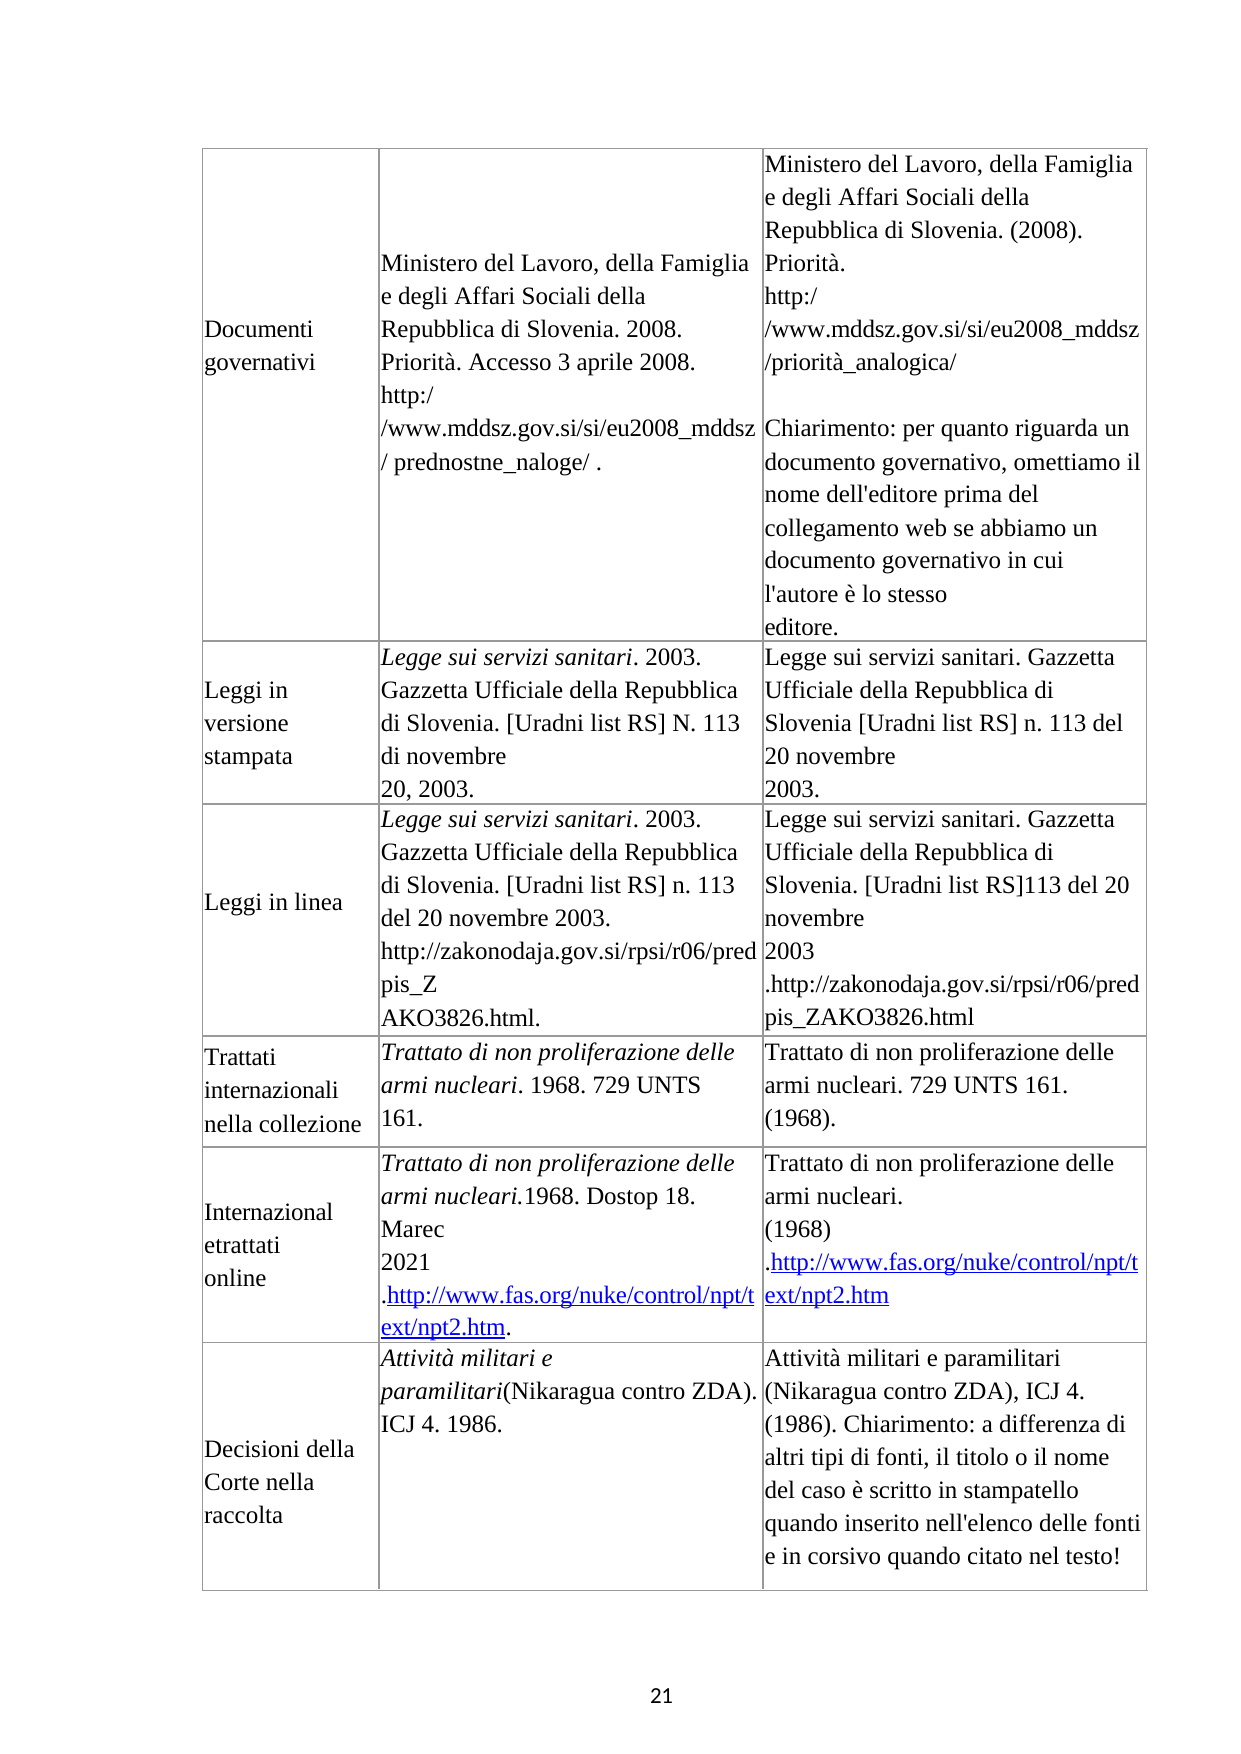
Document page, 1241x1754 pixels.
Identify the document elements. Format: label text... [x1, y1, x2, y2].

table_header Ministero del Lavoro, della Famiglia e degli Affari Sociali della Repubblica di Slovenia. 2008. Priorità. Accesso 3 aprile 2008. http://www.mddsz.gov.si/si/eu2008_mddsz/ prednostne_naloge/ . [380, 149, 762, 640]
table_cell Legge sui servizi sanitari. 2003. Gazzetta Ufficiale della Repubblica di Slovenia. [Uradni list RS] n. 113 del 20 novembre 2003. http://zakonodaja.gov.si/rpsi/r06/predpis_Z AKO3826.html. [380, 805, 762, 1035]
table_cell Internazionaletrattati online [203, 1148, 378, 1342]
table_cell Trattato di non proliferazione delle armi nucleari.1968. Dostop 18. Marec 2021.http://www.fas.org/nuke/control/npt/t ext/npt2.htm. [380, 1148, 762, 1342]
table_header Ministero del Lavoro, della Famiglia e degli Affari Sociali della Repubblica di Slovenia. (2008). Priorità. http://www.mddsz.gov.si/si/eu2008_mddsz/priorità_analogica/ Chiarimento: per quanto riguarda un documento governativo, omettiamo il nome dell'editore prima del collegamento web se abbiamo un documento governativo in cui l'autore è lo stesso editore. [764, 149, 1146, 640]
table_cell Legge sui servizi sanitari. 2003. Gazzetta Ufficiale della Repubblica di Slovenia. [Uradni list RS] N. 113 di novembre 20, 2003. [380, 642, 762, 803]
table_cell Attività militari e paramilitari (Nikaragua contro ZDA), ICJ 4. (1986). Chiarimento: a differenza di altri tipi di fonti, il titolo o il nome del caso è scritto in stampatello quando inserito nell'elenco delle fonti e in corsivo quando citato nel testo! [764, 1343, 1146, 1589]
table_cell Trattato di non proliferazione delle armi nucleari. (1968).http://www.fas.org/nuke/control/npt/t ext/npt2.htm [764, 1148, 1146, 1342]
table_cell Trattato di non proliferazione delle armi nucleari. 1968. 729 UNTS 161. [380, 1037, 762, 1146]
table_cell Legge sui servizi sanitari. Gazzetta Ufficiale della Repubblica di Slovenia. [Uradni list RS]113 del 20 novembre 2003.http://zakonodaja.gov.si/rpsi/r06/predpis_ZAKO3826.html [764, 805, 1146, 1035]
table_cell Leggi in linea [203, 805, 378, 1035]
table_cell Legge sui servizi sanitari. Gazzetta Ufficiale della Repubblica di Slovenia [Uradni list RS] n. 113 del 20 novembre 2003. [764, 642, 1146, 803]
table_cell Decisioni della Corte nella raccolta [203, 1343, 378, 1589]
table_cell Trattati internazionali nella collezione [203, 1037, 378, 1146]
table_cell Attività militari e paramilitari(Nikaragua contro ZDA). ICJ 4. 1986. [380, 1343, 762, 1589]
table_cell Trattato di non proliferazione delle armi nucleari. 729 UNTS 161. (1968). [764, 1037, 1146, 1146]
table_header Documenti governativi [203, 149, 378, 640]
table_cell Leggi in versione stampata [203, 642, 378, 803]
